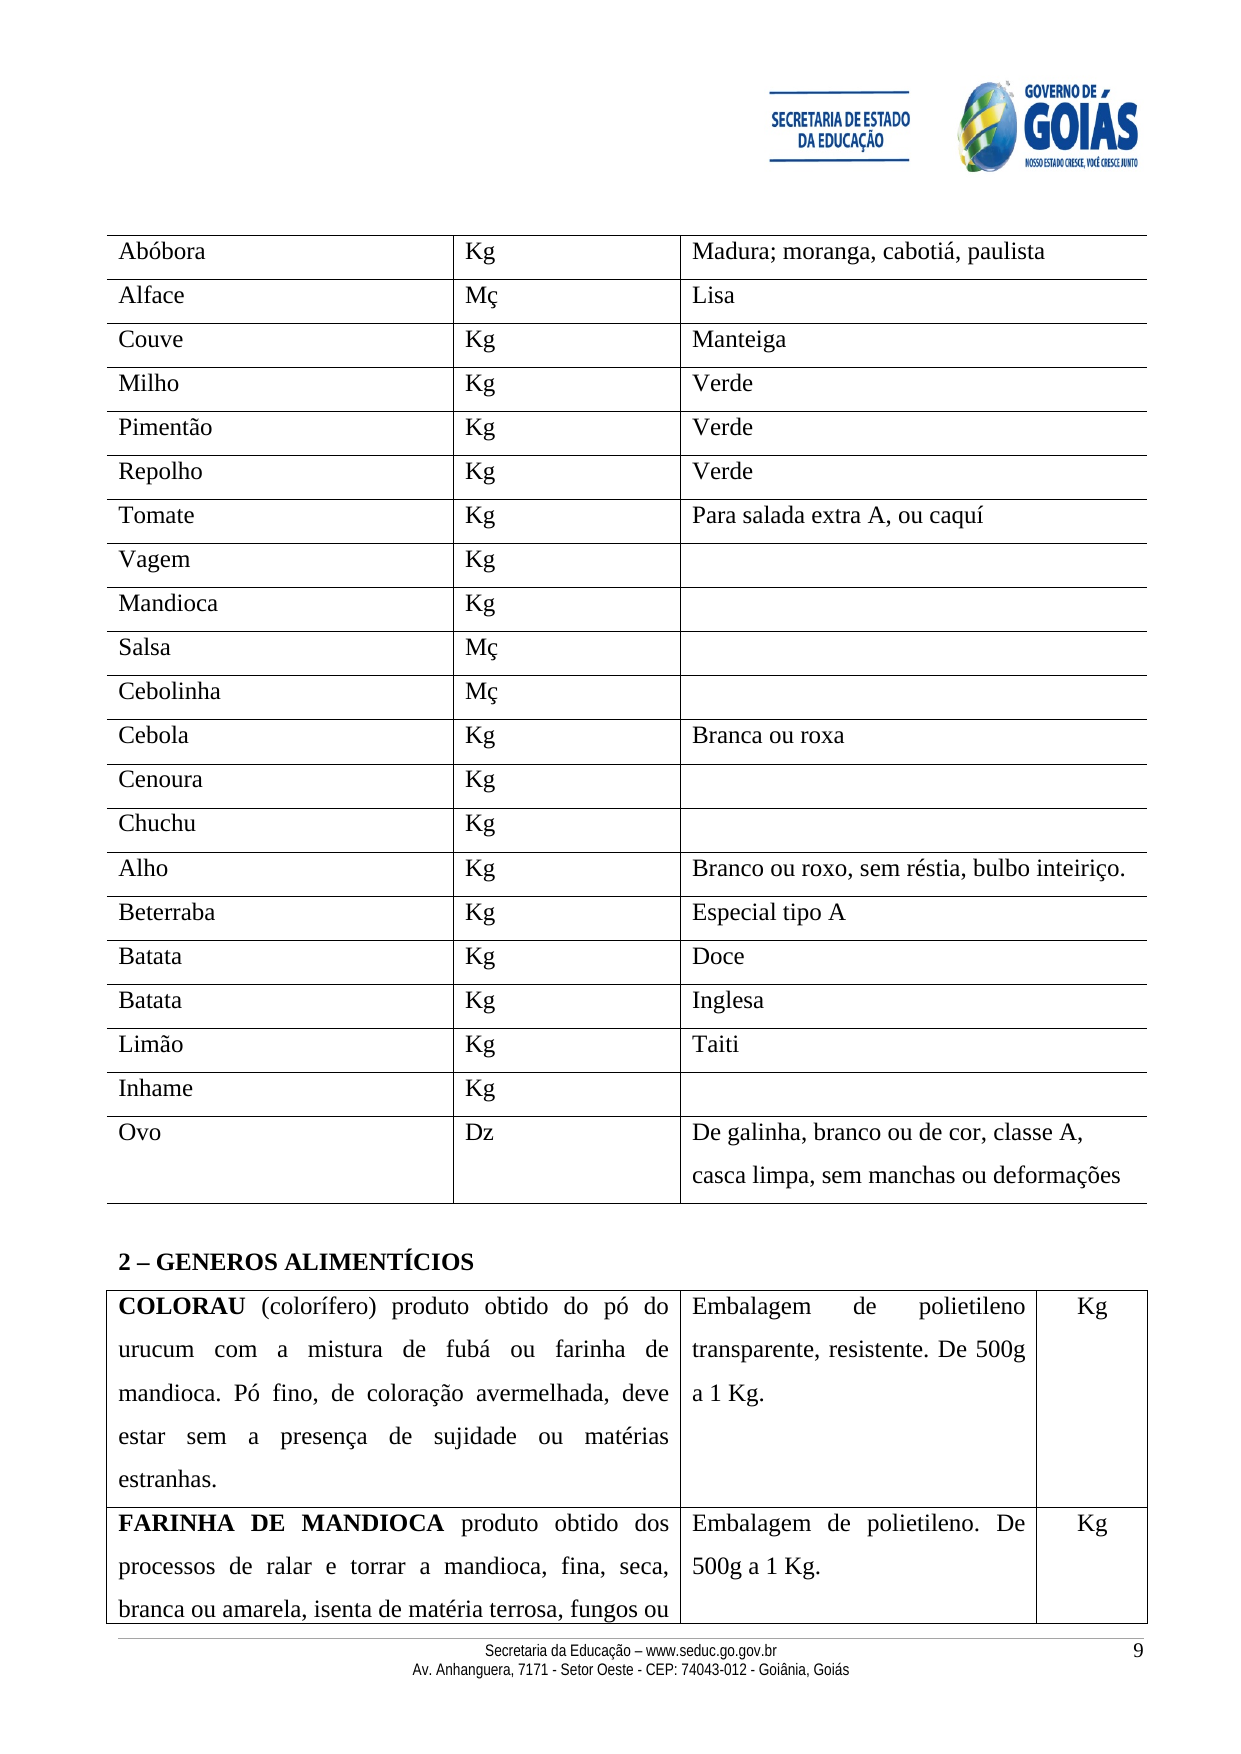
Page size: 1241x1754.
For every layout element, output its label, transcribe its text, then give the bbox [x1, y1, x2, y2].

table_cell Kg [454, 897, 680, 940]
table_cell Kg [454, 853, 680, 896]
table_cell Inglesa [681, 985, 1147, 1028]
table_cell [681, 588, 1147, 631]
table_cell Ovo [107, 1117, 453, 1203]
table_cell Madura; moranga, cabotiá, paulista [681, 236, 1147, 279]
table_cell Kg [454, 412, 680, 455]
table_cell [681, 544, 1147, 587]
text 2 – GENEROS ALIMENTÍCIOS [118, 1247, 1144, 1276]
table_cell Couve [107, 324, 453, 367]
table_cell Alho [107, 853, 453, 896]
table_cell Lisa [681, 280, 1147, 323]
table_cell Kg [454, 324, 680, 367]
table_header Kg [1037, 1291, 1147, 1507]
table_cell Inhame [107, 1073, 453, 1116]
table_cell Manteiga [681, 324, 1147, 367]
table_cell Tomate [107, 500, 453, 543]
table_cell Kg [454, 720, 680, 763]
table_cell Verde [681, 456, 1147, 499]
table_cell Embalagem de polietileno. De 500g a . [681, 1508, 1036, 1623]
table_cell Doce [681, 941, 1147, 984]
table_cell Batata [107, 941, 453, 984]
table_cell Cebola [107, 720, 453, 763]
table_cell Limão [107, 1029, 453, 1072]
table_cell [681, 765, 1147, 807]
table_cell [681, 809, 1147, 852]
table_cell Kg [454, 765, 680, 807]
table_cell [681, 632, 1147, 675]
table_cell Kg [454, 500, 680, 543]
table_cell Cebolinha [107, 676, 453, 719]
table_cell Cenoura [107, 765, 453, 807]
table_cell Mandioca [107, 588, 453, 631]
table_cell Kg [454, 544, 680, 587]
table_cell Kg [454, 985, 680, 1028]
table_cell Milho [107, 368, 453, 411]
table_cell Verde [681, 368, 1147, 411]
table_cell Chuchu [107, 809, 453, 852]
table_cell Taiti [681, 1029, 1147, 1072]
table_cell Alface [107, 280, 453, 323]
table_cell Kg [454, 368, 680, 411]
table_cell De galinha, branco ou de cor, classe A, casca limpa, sem manchas ou deformações [681, 1117, 1147, 1203]
table_cell Kg [454, 236, 680, 279]
table_cell [681, 676, 1147, 719]
table_cell Batata [107, 985, 453, 1028]
table_cell Mç [454, 632, 680, 675]
table_cell Kg [1037, 1508, 1147, 1623]
table_cell Branco ou roxo, sem réstia, bulbo inteiriço. [681, 853, 1147, 896]
table_cell Repolho [107, 456, 453, 499]
table_cell Kg [454, 941, 680, 984]
table_cell Beterraba [107, 897, 453, 940]
table_cell Dz [454, 1117, 680, 1203]
table_header Embalagem de polietileno transparente, resistente. De 500g a . [681, 1291, 1036, 1507]
table_cell Especial tipo A [681, 897, 1147, 940]
table_cell Kg [454, 1029, 680, 1072]
table_cell Vagem [107, 544, 453, 587]
table_cell Mç [454, 280, 680, 323]
picture [764, 75, 1144, 178]
table_cell [681, 1073, 1147, 1116]
table_cell Salsa [107, 632, 453, 675]
table_header COLORAU (colorífero) produto obtido do pó do urucum com a mistura de fubá ou farinha de mandioca. Pó fino, de coloração avermelhada, deve estar sem a presença de sujidade ou matérias estranhas. [107, 1291, 680, 1507]
table_cell Abóbora [107, 236, 453, 279]
table_cell Branca ou roxa [681, 720, 1147, 763]
table_cell Mç [454, 676, 680, 719]
table_cell Kg [454, 809, 680, 852]
table_cell Kg [454, 588, 680, 631]
table_cell Para salada extra A, ou caquí [681, 500, 1147, 543]
table_cell Verde [681, 412, 1147, 455]
table_cell Kg [454, 1073, 680, 1116]
table_cell Kg [454, 456, 680, 499]
table_cell Pimentão [107, 412, 453, 455]
